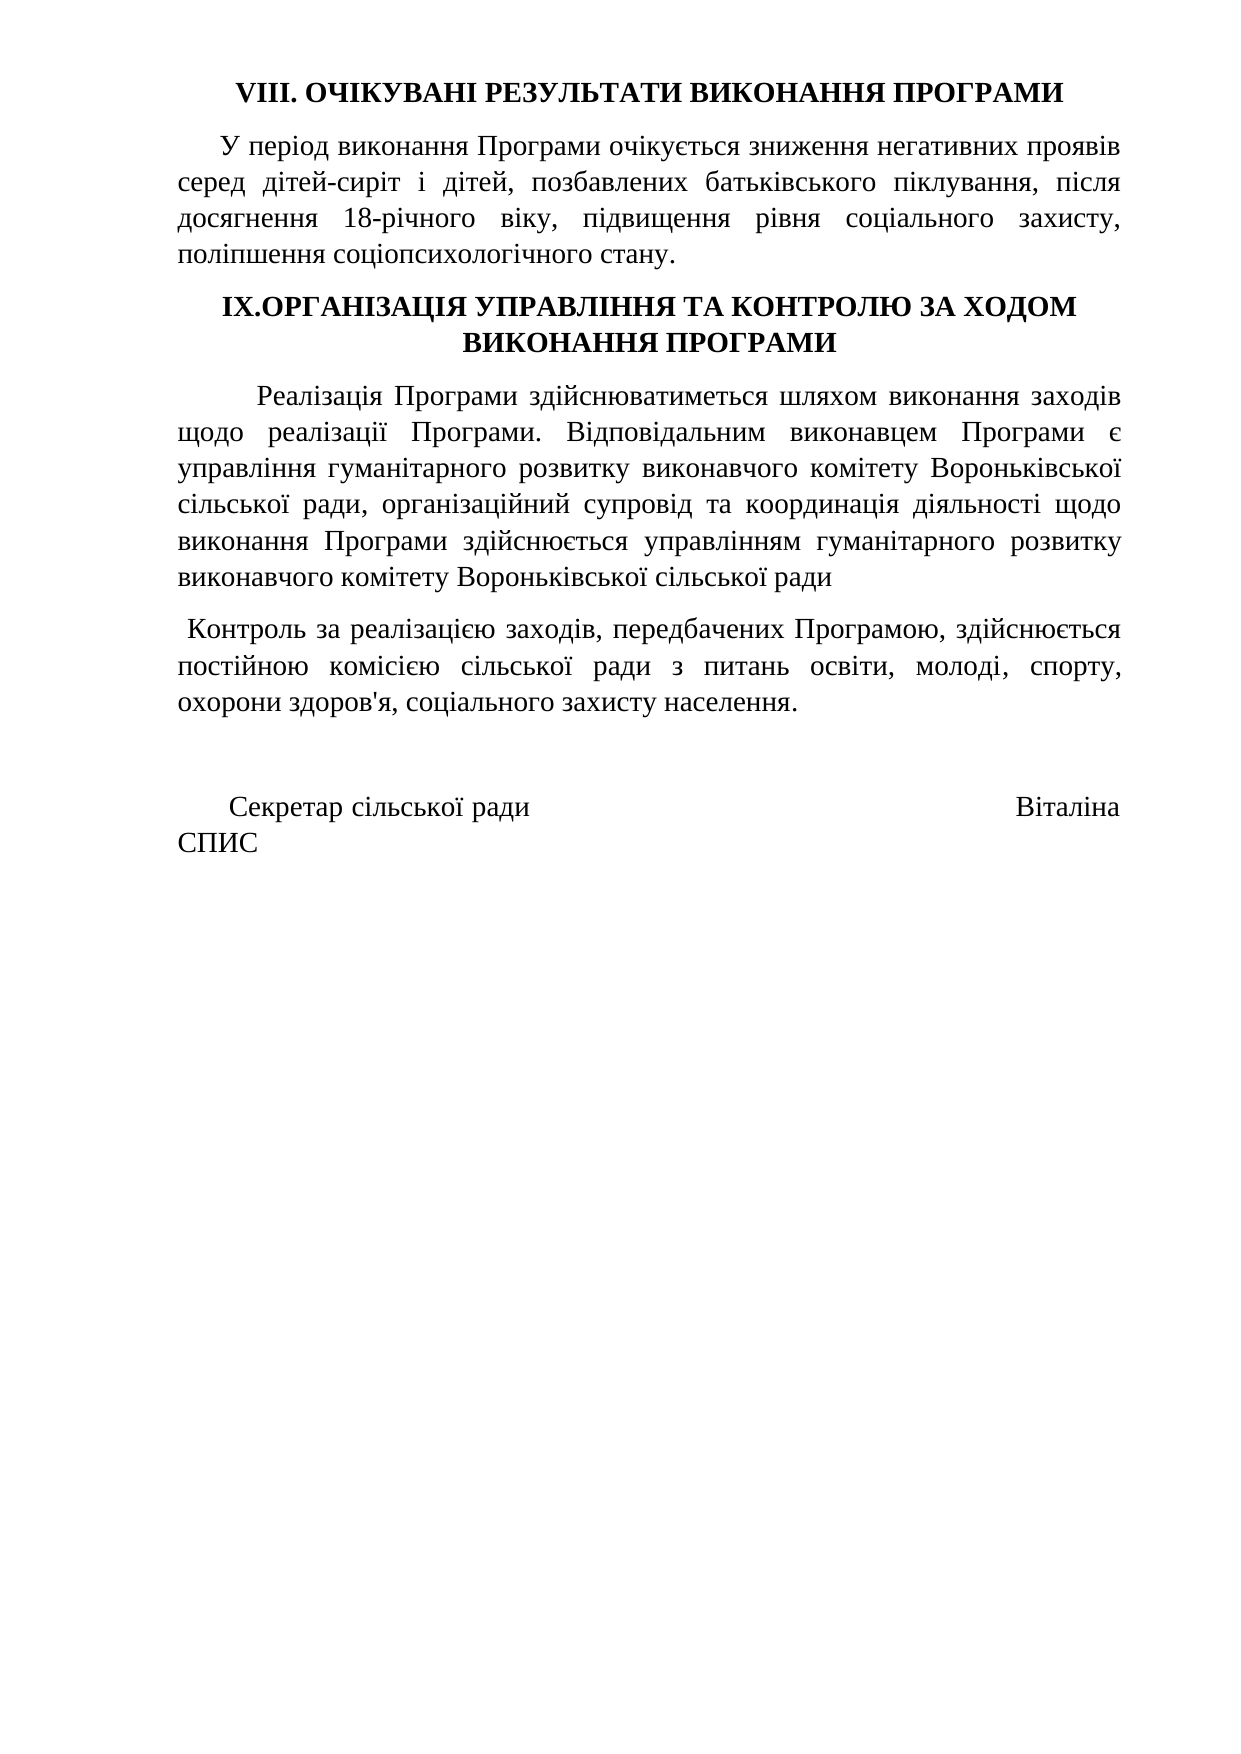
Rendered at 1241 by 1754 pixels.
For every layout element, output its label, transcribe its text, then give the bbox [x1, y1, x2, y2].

text Реалізація Програми здійснюватиметься шляхом виконання заходів щодо реалізації Програми. Відповідальним виконавцем Програми є управління гуманітарного розвитку виконавчого комітету Вороньківської сільської ради, організаційний супровід та координація діяльності щодо виконання Програми здійснюється управлінням гуманітарного розвитку виконавчого комітету Вороньківської сільської ради [177, 378, 1122, 592]
text ІХ.ОРГАНІЗАЦІЯ УПРАВЛІННЯ ТА КОНТРОЛЮ ЗА ХОДОМ ВИКОНАННЯ ПРОГРАМИ [177, 289, 1122, 359]
text У період виконання Програми очікується зниження негативних проявів серед дітей-сиріт і дітей, позбавлених батьківського піклування, після досягнення 18-річного віку, підвищення рівня соціального захисту, поліпшення соціопсихологічного стану. [177, 128, 1122, 270]
text VIII. ОЧІКУВАНІ РЕЗУЛЬТАТИ ВИКОНАННЯ ПРОГРАМИ [177, 75, 1122, 108]
text Контроль за реалізацією заходів, передбачених Програмою, здійснюється постійною комісією сільської ради з питань освіти, молоді, спорту, охорони здоров'я, соціального захисту населення. [177, 612, 1122, 717]
text Секретар сільської ради Віталіна СПИС [177, 789, 1122, 859]
